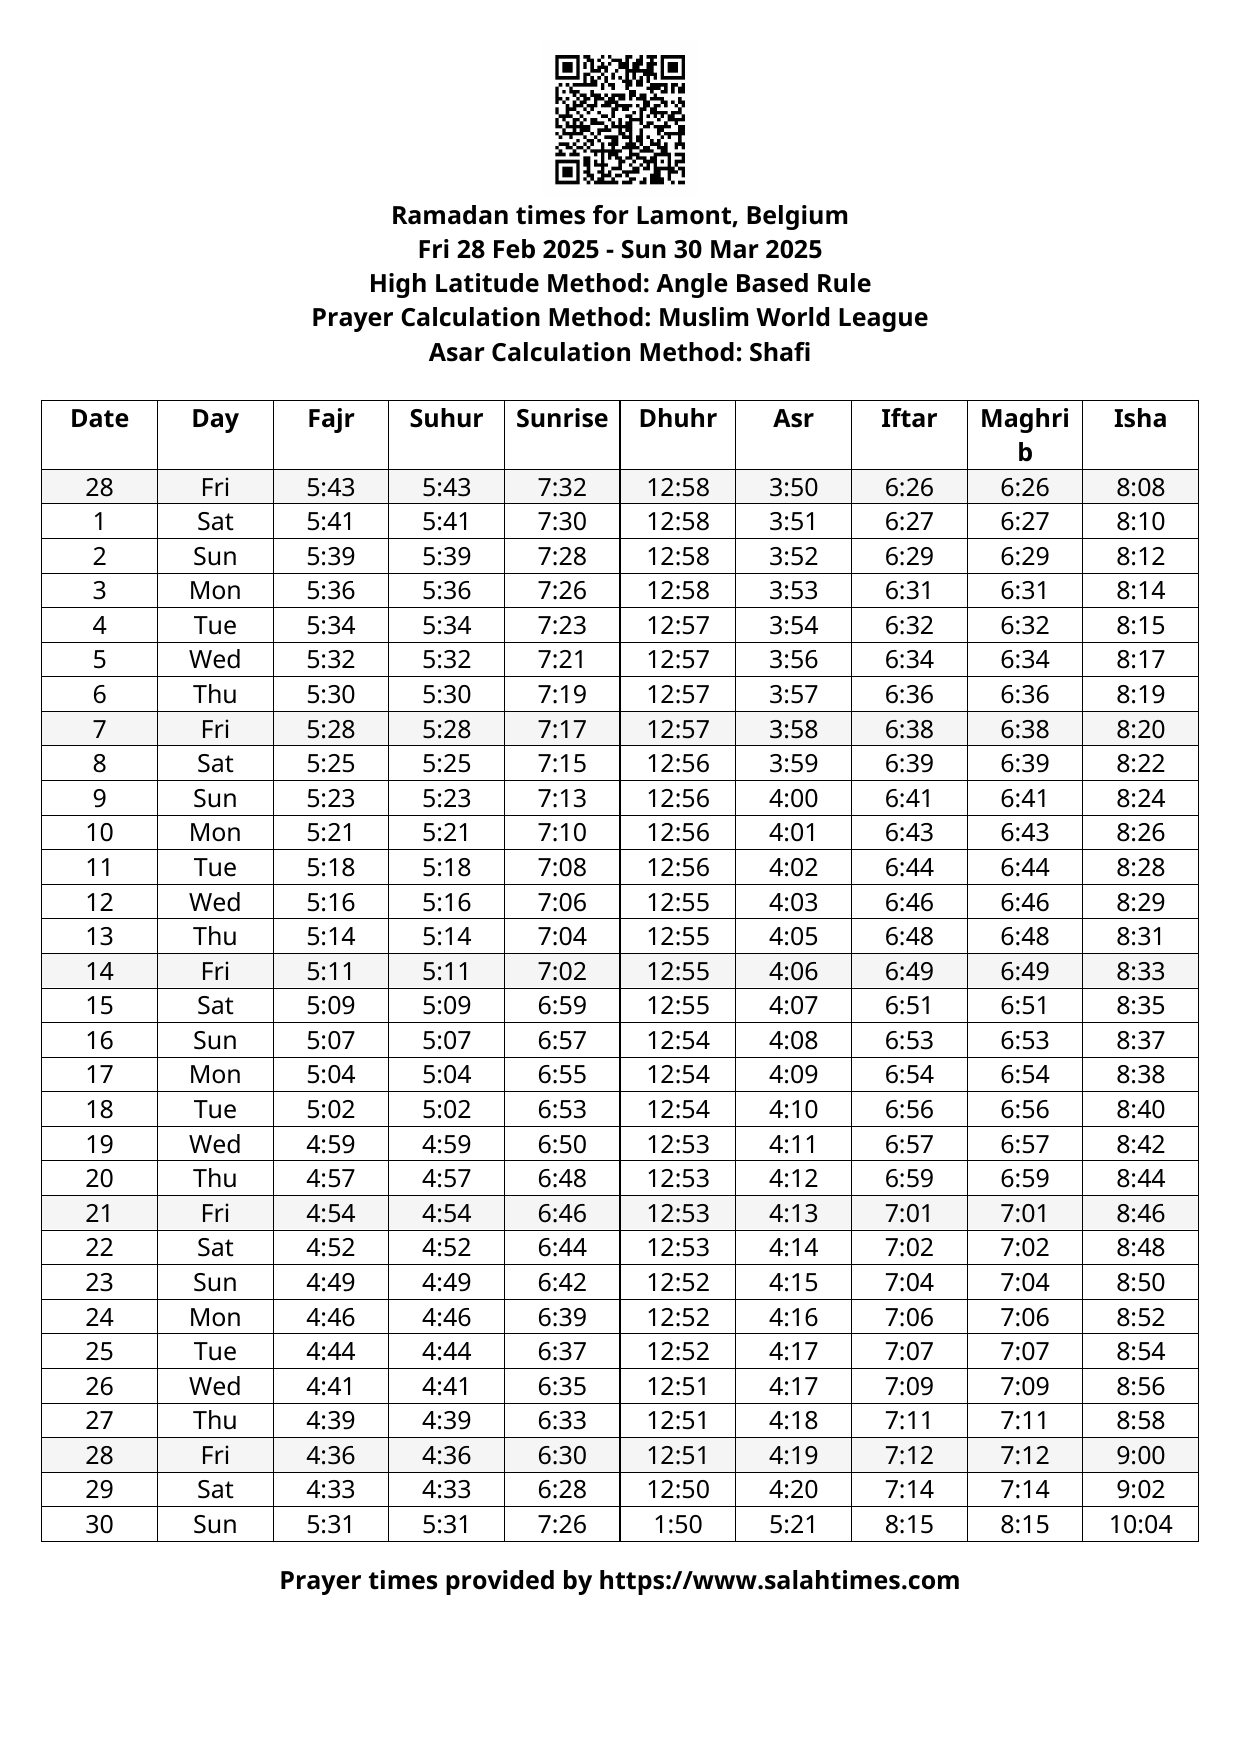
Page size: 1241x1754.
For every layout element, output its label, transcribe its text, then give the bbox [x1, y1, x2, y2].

table_cell 8:50 [1083, 1265, 1198, 1299]
table_cell 7:02 [968, 1231, 1082, 1264]
table_cell 6:27 [852, 504, 967, 538]
table_cell 6:56 [968, 1092, 1082, 1126]
table_header Asr [736, 401, 851, 469]
table_cell 7:11 [852, 1404, 967, 1437]
table_cell 8:22 [1083, 746, 1198, 780]
table_cell Tue [158, 1334, 273, 1368]
table_cell 8:58 [1083, 1404, 1198, 1437]
table_cell 5:21 [389, 816, 504, 849]
table_cell Wed [158, 1369, 273, 1402]
table_cell 5:21 [274, 816, 388, 849]
table_cell 4:54 [274, 1196, 388, 1229]
table_cell 6:38 [968, 712, 1082, 745]
table_cell 4:18 [736, 1404, 851, 1437]
table_cell 8:48 [1083, 1231, 1198, 1264]
table_cell 3 [42, 574, 157, 607]
table_cell Tue [158, 1092, 273, 1126]
table_cell 5:04 [389, 1058, 504, 1091]
table_cell Sat [158, 1231, 273, 1264]
table_cell 3:51 [736, 504, 851, 538]
table_cell 5 [42, 643, 157, 676]
table_cell 6:41 [852, 781, 967, 814]
table_cell 6:49 [968, 954, 1082, 987]
table_cell 5:30 [274, 677, 388, 711]
table_cell 6:53 [968, 1023, 1082, 1057]
table_cell 3:54 [736, 608, 851, 642]
table_cell 7:02 [852, 1231, 967, 1264]
table_cell 21 [42, 1196, 157, 1229]
table_cell 4:12 [736, 1161, 851, 1195]
table_cell 4:54 [389, 1196, 504, 1229]
table_cell 6:36 [852, 677, 967, 711]
table_cell 6:57 [505, 1023, 619, 1057]
table_cell 5:18 [389, 850, 504, 884]
table_cell 6:44 [968, 850, 1082, 884]
table_cell 4:01 [736, 816, 851, 849]
table_cell 4:02 [736, 850, 851, 884]
table_cell 5:36 [389, 574, 504, 607]
table_cell 6:46 [852, 885, 967, 918]
table_cell 6:59 [852, 1161, 967, 1195]
table_cell 6:59 [505, 989, 619, 1022]
table_cell 8:42 [1083, 1127, 1198, 1160]
table_cell 4:52 [274, 1231, 388, 1264]
table_cell 7:32 [505, 470, 619, 503]
table_cell 6:32 [968, 608, 1082, 642]
table_cell 6:33 [505, 1404, 619, 1437]
table_cell 6:55 [505, 1058, 619, 1091]
table_cell 8:12 [1083, 539, 1198, 572]
table_cell 6:51 [852, 989, 967, 1022]
table_cell 3:52 [736, 539, 851, 572]
table_cell 6:37 [505, 1334, 619, 1368]
table_cell 6:26 [968, 470, 1082, 503]
table_cell 6:35 [505, 1369, 619, 1402]
table_cell 4:49 [389, 1265, 504, 1299]
table_cell 28 [42, 1438, 157, 1472]
table_cell 1 [42, 504, 157, 538]
table_cell 5:30 [389, 677, 504, 711]
table_cell 26 [42, 1369, 157, 1402]
table_cell 12:56 [621, 850, 735, 884]
table_cell 4:19 [736, 1438, 851, 1472]
table_cell 7:01 [852, 1196, 967, 1229]
table_cell 6:29 [968, 539, 1082, 572]
table_cell 4:59 [389, 1127, 504, 1160]
table_header Sunrise [505, 401, 619, 469]
table_cell 7:01 [968, 1196, 1082, 1229]
table_cell 8:19 [1083, 677, 1198, 711]
table_cell 6:39 [968, 746, 1082, 780]
table_cell 12:53 [621, 1127, 735, 1160]
table_cell 12:56 [621, 816, 735, 849]
table_cell 4:46 [389, 1300, 504, 1333]
table_cell 12:55 [621, 919, 735, 953]
table_cell 3:59 [736, 746, 851, 780]
table_cell Wed [158, 885, 273, 918]
table_cell 8:52 [1083, 1300, 1198, 1333]
table_cell 20 [42, 1161, 157, 1195]
table_cell 4:39 [389, 1404, 504, 1437]
table_cell 5:02 [389, 1092, 504, 1126]
table_cell 12:58 [621, 539, 735, 572]
table_cell Mon [158, 574, 273, 607]
table_cell 6:29 [852, 539, 967, 572]
table_cell Tue [158, 850, 273, 884]
table_cell 5:43 [274, 470, 388, 503]
table_cell 12:55 [621, 954, 735, 987]
table_cell 12:58 [621, 504, 735, 538]
table_cell 7:17 [505, 712, 619, 745]
text Fri 28 Feb 2025 - Sun 30 Mar 2025 [42, 232, 1198, 266]
table_cell 4:17 [736, 1334, 851, 1368]
table_cell 12:53 [621, 1231, 735, 1264]
table_cell 5:07 [389, 1023, 504, 1057]
table_cell 6:31 [852, 574, 967, 607]
text Prayer Calculation Method: Muslim World League [42, 300, 1198, 334]
table_cell 15 [42, 989, 157, 1022]
table_cell 5:23 [389, 781, 504, 814]
table_cell 4:41 [274, 1369, 388, 1402]
table_cell 12:52 [621, 1334, 735, 1368]
table_cell 7:26 [505, 574, 619, 607]
table_cell 6:43 [968, 816, 1082, 849]
table_cell 16 [42, 1023, 157, 1057]
table_cell 7:15 [505, 746, 619, 780]
table_cell 12:57 [621, 608, 735, 642]
table_cell 7:14 [852, 1473, 967, 1506]
table_cell 4:36 [389, 1438, 504, 1472]
table_cell 27 [42, 1404, 157, 1437]
table_cell 7:14 [968, 1473, 1082, 1506]
table_cell Sun [158, 1023, 273, 1057]
text Ramadan times for Lamont, Belgium [42, 198, 1198, 232]
table_cell 8:56 [1083, 1369, 1198, 1402]
table_cell 5:39 [389, 539, 504, 572]
table_cell 12:53 [621, 1161, 735, 1195]
table_cell 12:50 [621, 1473, 735, 1506]
table_cell 8:15 [852, 1507, 967, 1541]
table_cell 7:26 [505, 1507, 619, 1541]
table_cell 29 [42, 1473, 157, 1506]
table_cell 12:54 [621, 1058, 735, 1091]
table_cell Tue [158, 608, 273, 642]
table_cell Thu [158, 677, 273, 711]
table_cell 9:00 [1083, 1438, 1198, 1472]
table_cell Thu [158, 919, 273, 953]
table_cell 4:36 [274, 1438, 388, 1472]
table_cell 7:02 [505, 954, 619, 987]
table_cell 1:50 [621, 1507, 735, 1541]
table_cell Wed [158, 1127, 273, 1160]
table_cell 6:34 [852, 643, 967, 676]
table_cell 7:07 [852, 1334, 967, 1368]
table_cell 11 [42, 850, 157, 884]
table_cell Wed [158, 643, 273, 676]
table_cell 7:09 [852, 1369, 967, 1402]
table_header Day [158, 401, 273, 469]
table_cell 8:17 [1083, 643, 1198, 676]
table_cell 4:52 [389, 1231, 504, 1264]
table_cell 6:34 [968, 643, 1082, 676]
table_cell 5:25 [389, 746, 504, 780]
table_cell 6:27 [968, 504, 1082, 538]
table_cell 4:08 [736, 1023, 851, 1057]
table_cell 5:09 [389, 989, 504, 1022]
table_cell 6:53 [852, 1023, 967, 1057]
table_cell 5:31 [389, 1507, 504, 1541]
table_cell 5:09 [274, 989, 388, 1022]
table_cell 22 [42, 1231, 157, 1264]
table_cell Thu [158, 1161, 273, 1195]
table_cell 5:16 [389, 885, 504, 918]
table_cell 10:04 [1083, 1507, 1198, 1541]
table_cell 12:55 [621, 885, 735, 918]
table_cell 7:04 [505, 919, 619, 953]
table_cell 5:21 [736, 1507, 851, 1541]
table_cell Mon [158, 1058, 273, 1091]
table_cell 7:08 [505, 850, 619, 884]
table_cell 4:09 [736, 1058, 851, 1091]
table_cell 8:20 [1083, 712, 1198, 745]
table_cell 8:46 [1083, 1196, 1198, 1229]
table_cell 4:10 [736, 1092, 851, 1126]
table_cell 6:50 [505, 1127, 619, 1160]
table_cell 6:39 [852, 746, 967, 780]
table_cell 23 [42, 1265, 157, 1299]
table_header Suhur [389, 401, 504, 469]
table_cell 6:56 [852, 1092, 967, 1126]
table_cell 6:38 [852, 712, 967, 745]
table_cell 6:43 [852, 816, 967, 849]
table_cell 12:57 [621, 677, 735, 711]
table_cell 8:28 [1083, 850, 1198, 884]
table_cell 4 [42, 608, 157, 642]
table_cell 2 [42, 539, 157, 572]
table_cell 6:44 [852, 850, 967, 884]
table_cell 6:28 [505, 1473, 619, 1506]
table_cell 8:15 [1083, 608, 1198, 642]
table_cell 5:41 [274, 504, 388, 538]
table_cell Mon [158, 816, 273, 849]
table_cell 8:40 [1083, 1092, 1198, 1126]
table_cell 8 [42, 746, 157, 780]
table_cell Fri [158, 1438, 273, 1472]
table_cell 6:26 [852, 470, 967, 503]
table_cell 13 [42, 919, 157, 953]
table_cell Sat [158, 989, 273, 1022]
table_cell 9:02 [1083, 1473, 1198, 1506]
table_cell 7:28 [505, 539, 619, 572]
table_cell 6:39 [505, 1300, 619, 1333]
table_cell 12:56 [621, 781, 735, 814]
table_cell 12:52 [621, 1300, 735, 1333]
table_cell 4:44 [274, 1334, 388, 1368]
table_cell 5:02 [274, 1092, 388, 1126]
table_cell 7:04 [968, 1265, 1082, 1299]
table_cell 5:04 [274, 1058, 388, 1091]
table_cell 12:58 [621, 470, 735, 503]
table_cell 8:38 [1083, 1058, 1198, 1091]
table_cell 7:07 [968, 1334, 1082, 1368]
table_cell 12 [42, 885, 157, 918]
table_cell 19 [42, 1127, 157, 1160]
table_cell 8:26 [1083, 816, 1198, 849]
table_cell Sun [158, 539, 273, 572]
table_cell 3:56 [736, 643, 851, 676]
table_cell 7:06 [968, 1300, 1082, 1333]
table_cell 25 [42, 1334, 157, 1368]
table_cell 5:34 [274, 608, 388, 642]
table_header Fajr [274, 401, 388, 469]
table_cell 6:53 [505, 1092, 619, 1126]
table_cell 12:55 [621, 989, 735, 1022]
table_cell Sun [158, 1507, 273, 1541]
table_cell 4:15 [736, 1265, 851, 1299]
table_cell 8:15 [968, 1507, 1082, 1541]
table_cell 5:25 [274, 746, 388, 780]
table_cell 12:51 [621, 1404, 735, 1437]
table_cell 5:32 [274, 643, 388, 676]
text Asar Calculation Method: Shafi [42, 334, 1198, 368]
table_cell 6:32 [852, 608, 967, 642]
table_cell 5:28 [274, 712, 388, 745]
table_cell 4:00 [736, 781, 851, 814]
table_cell 4:06 [736, 954, 851, 987]
table_cell 5:39 [274, 539, 388, 572]
table_cell 7:12 [852, 1438, 967, 1472]
table_cell 18 [42, 1092, 157, 1126]
table_cell 3:50 [736, 470, 851, 503]
table_cell 8:31 [1083, 919, 1198, 953]
text Prayer times provided by https://www.salahtimes.com [42, 1563, 1198, 1597]
table_cell 4:44 [389, 1334, 504, 1368]
table_cell 4:14 [736, 1231, 851, 1264]
table_cell 24 [42, 1300, 157, 1333]
table_cell 4:33 [389, 1473, 504, 1506]
table_cell 6:59 [968, 1161, 1082, 1195]
table_cell 12:51 [621, 1438, 735, 1472]
table_cell 5:07 [274, 1023, 388, 1057]
table_cell 5:36 [274, 574, 388, 607]
table_cell 3:57 [736, 677, 851, 711]
table_header Isha [1083, 401, 1198, 469]
table_cell 30 [42, 1507, 157, 1541]
table_cell 7:21 [505, 643, 619, 676]
table_cell 7:10 [505, 816, 619, 849]
table_cell 6:57 [852, 1127, 967, 1160]
table_cell 5:14 [389, 919, 504, 953]
table_cell 8:24 [1083, 781, 1198, 814]
table_cell 7:04 [852, 1265, 967, 1299]
table_cell 6:46 [968, 885, 1082, 918]
table_cell 4:05 [736, 919, 851, 953]
table_cell 6:48 [968, 919, 1082, 953]
table_cell Thu [158, 1404, 273, 1437]
table_cell 8:35 [1083, 989, 1198, 1022]
table_cell 12:57 [621, 643, 735, 676]
table_cell 4:33 [274, 1473, 388, 1506]
table_cell 8:10 [1083, 504, 1198, 538]
table_cell 5:32 [389, 643, 504, 676]
table_cell 4:17 [736, 1369, 851, 1402]
table_cell 6:48 [852, 919, 967, 953]
table_cell 4:20 [736, 1473, 851, 1506]
table_cell 12:51 [621, 1369, 735, 1402]
table_cell 6:48 [505, 1161, 619, 1195]
table_cell 4:13 [736, 1196, 851, 1229]
table_cell 6:36 [968, 677, 1082, 711]
table_cell 7:09 [968, 1369, 1082, 1402]
table_cell 5:28 [389, 712, 504, 745]
table_header Iftar [852, 401, 967, 469]
table_cell 9 [42, 781, 157, 814]
table_cell 4:59 [274, 1127, 388, 1160]
table_cell 5:41 [389, 504, 504, 538]
table_cell 5:14 [274, 919, 388, 953]
table_cell 12:56 [621, 746, 735, 780]
table_cell 28 [42, 470, 157, 503]
table_cell 5:16 [274, 885, 388, 918]
table_cell 7:06 [852, 1300, 967, 1333]
table_cell 4:07 [736, 989, 851, 1022]
table_cell 8:08 [1083, 470, 1198, 503]
table_cell 8:54 [1083, 1334, 1198, 1368]
table_cell 4:39 [274, 1404, 388, 1437]
table_cell 4:41 [389, 1369, 504, 1402]
table_cell 5:43 [389, 470, 504, 503]
table_cell 3:53 [736, 574, 851, 607]
text High Latitude Method: Angle Based Rule [42, 266, 1198, 300]
table_cell 7:30 [505, 504, 619, 538]
table_cell Fri [158, 712, 273, 745]
table_cell 4:57 [389, 1161, 504, 1195]
table_cell 4:46 [274, 1300, 388, 1333]
table_cell 10 [42, 816, 157, 849]
table_cell 12:54 [621, 1023, 735, 1057]
table_cell 4:03 [736, 885, 851, 918]
table_cell 4:16 [736, 1300, 851, 1333]
table_cell 7:13 [505, 781, 619, 814]
table_cell Fri [158, 470, 273, 503]
table_header Date [42, 401, 157, 469]
table_cell 8:33 [1083, 954, 1198, 987]
table_cell 6:42 [505, 1265, 619, 1299]
table_cell 12:57 [621, 712, 735, 745]
table_cell 6:31 [968, 574, 1082, 607]
table_cell 4:57 [274, 1161, 388, 1195]
table_cell 8:37 [1083, 1023, 1198, 1057]
table_cell 6:54 [852, 1058, 967, 1091]
table_cell 7:19 [505, 677, 619, 711]
table_cell 7:23 [505, 608, 619, 642]
table_cell 14 [42, 954, 157, 987]
table_cell 8:14 [1083, 574, 1198, 607]
table_cell Sat [158, 504, 273, 538]
table_cell 12:58 [621, 574, 735, 607]
table_cell 6:46 [505, 1196, 619, 1229]
table_cell 12:54 [621, 1092, 735, 1126]
table_cell 6 [42, 677, 157, 711]
table_cell 6:49 [852, 954, 967, 987]
table_cell Fri [158, 1196, 273, 1229]
table_cell 5:11 [274, 954, 388, 987]
table_cell Sun [158, 1265, 273, 1299]
table_cell 5:34 [389, 608, 504, 642]
table_cell 12:53 [621, 1196, 735, 1229]
table_cell Sun [158, 781, 273, 814]
table_cell 6:51 [968, 989, 1082, 1022]
table_cell 6:30 [505, 1438, 619, 1472]
table_cell 5:18 [274, 850, 388, 884]
table_cell 4:49 [274, 1265, 388, 1299]
table_cell 17 [42, 1058, 157, 1091]
table_cell Sat [158, 1473, 273, 1506]
table_cell 4:11 [736, 1127, 851, 1160]
table_cell 7 [42, 712, 157, 745]
table_cell 7:11 [968, 1404, 1082, 1437]
table_cell 8:44 [1083, 1161, 1198, 1195]
table_cell Sat [158, 746, 273, 780]
table_cell Mon [158, 1300, 273, 1333]
table_cell 6:44 [505, 1231, 619, 1264]
table_cell 5:11 [389, 954, 504, 987]
table_cell 6:41 [968, 781, 1082, 814]
table_cell 3:58 [736, 712, 851, 745]
table_cell 12:52 [621, 1265, 735, 1299]
table_cell 6:54 [968, 1058, 1082, 1091]
table_cell 5:23 [274, 781, 388, 814]
table_cell 7:12 [968, 1438, 1082, 1472]
table_cell 5:31 [274, 1507, 388, 1541]
table_cell Fri [158, 954, 273, 987]
table_cell 6:57 [968, 1127, 1082, 1160]
table_cell 7:06 [505, 885, 619, 918]
table_header Dhuhr [621, 401, 735, 469]
table_cell 8:29 [1083, 885, 1198, 918]
table_header Maghrib [968, 401, 1082, 469]
picture [542, 41, 699, 198]
